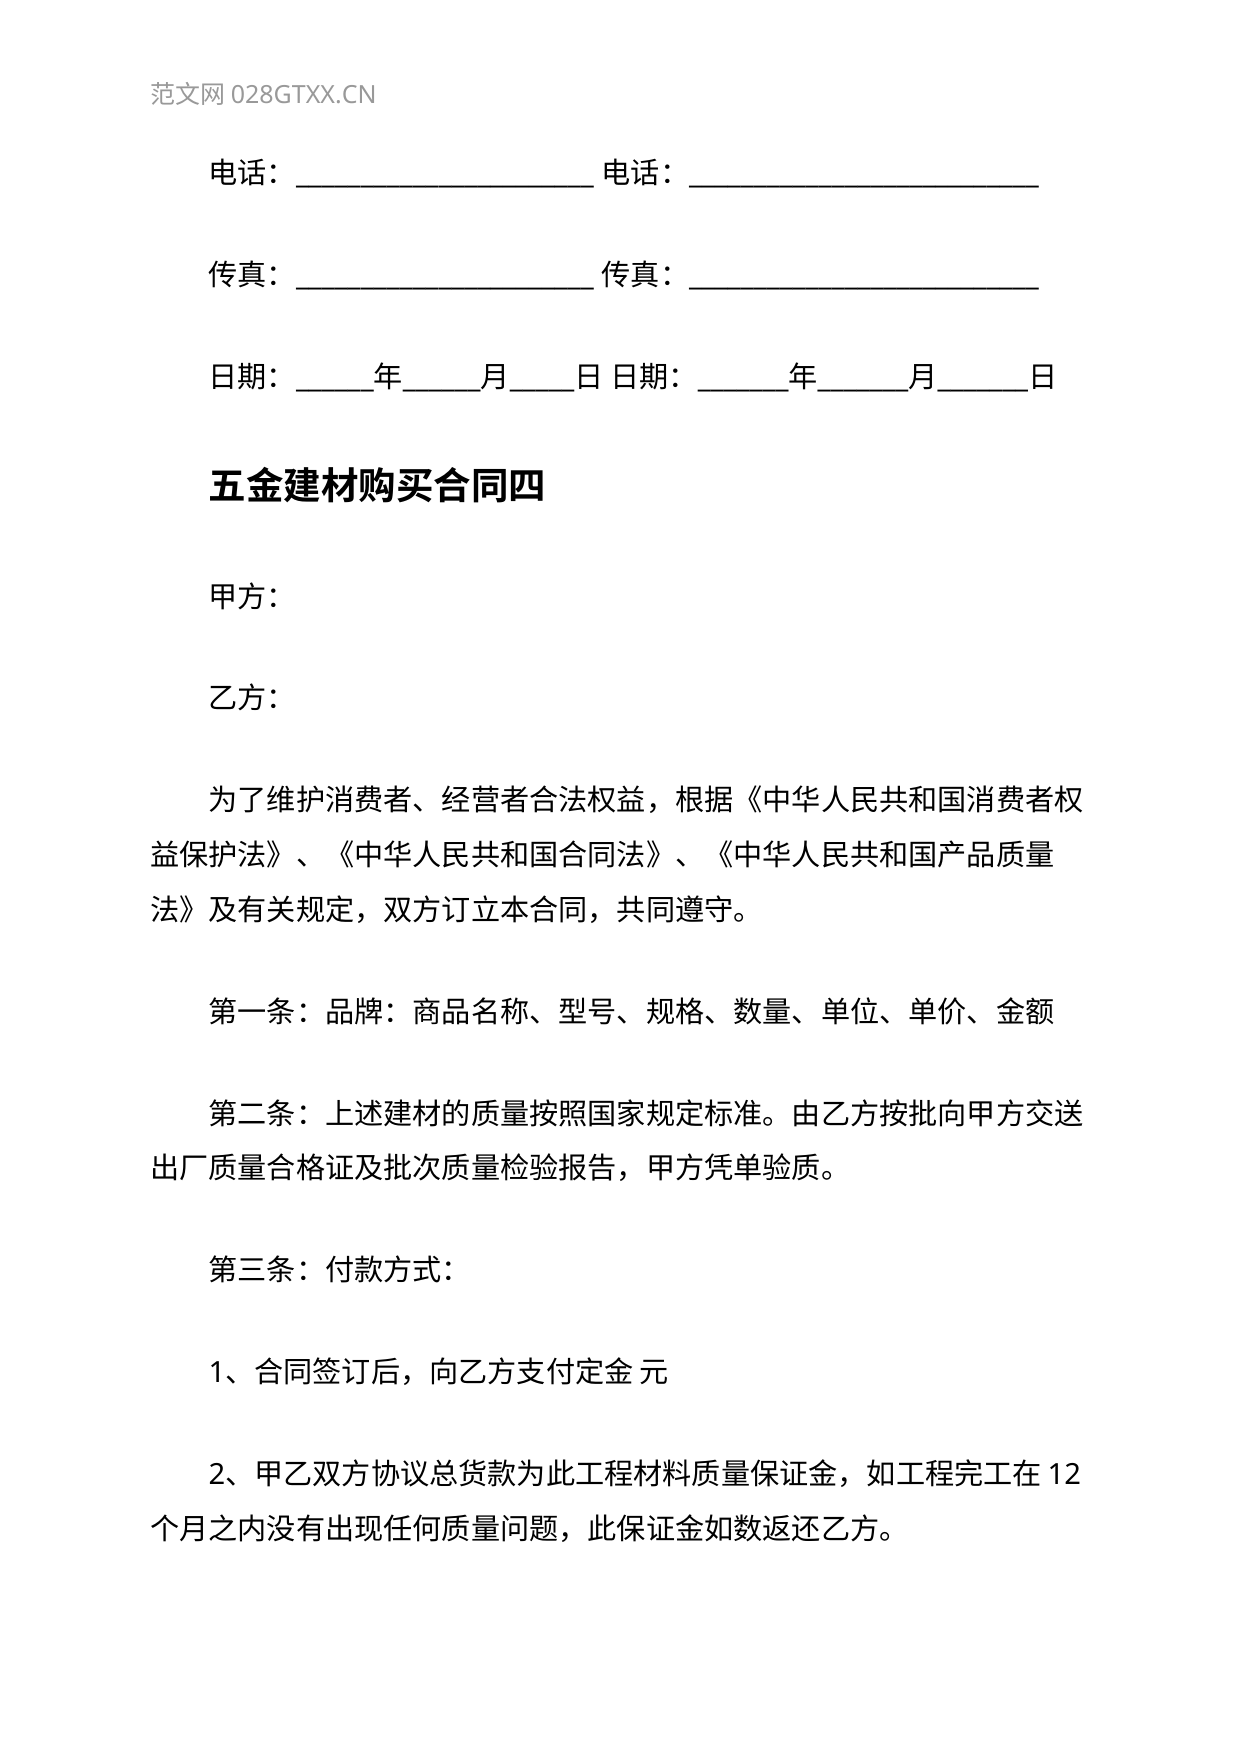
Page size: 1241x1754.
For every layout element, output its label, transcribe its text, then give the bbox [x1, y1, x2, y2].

text 为了维护消费者、经营者合法权益，根据《中华人民共和国消费者权益保护法》、《中华人民共和国合同法》、《中华人民共和国产品质量法》及有关规定，双方订立本合同，共同遵守。 [150, 777, 1090, 929]
text 1、合同签订后，向乙方支付定金 元 [150, 1349, 1090, 1391]
text 五金建材购买合同四 [150, 456, 1090, 510]
text 第三条：付款方式： [150, 1247, 1090, 1289]
text 2、甲乙双方协议总货款为此工程材料质量保证金，如工程完工在12个月之内没有出现任何质量问题，此保证金如数返还乙方。 [150, 1451, 1090, 1548]
text 传真：_______________________ 传真：___________________________ [150, 252, 1090, 294]
text 第一条：品牌：商品名称、型号、规格、数量、单位、单价、金额 [150, 988, 1090, 1031]
text 第二条：上述建材的质量按照国家规定标准。由乙方按批向甲方交送出厂质量合格证及批次质量检验报告，甲方凭单验质。 [150, 1090, 1090, 1187]
text 电话：_______________________ 电话：___________________________ [150, 150, 1090, 192]
text 甲方： [150, 573, 1090, 616]
text 乙方： [150, 675, 1090, 717]
text 日期：______年______月_____日 日期：_______年_______月_______日 [150, 354, 1090, 396]
